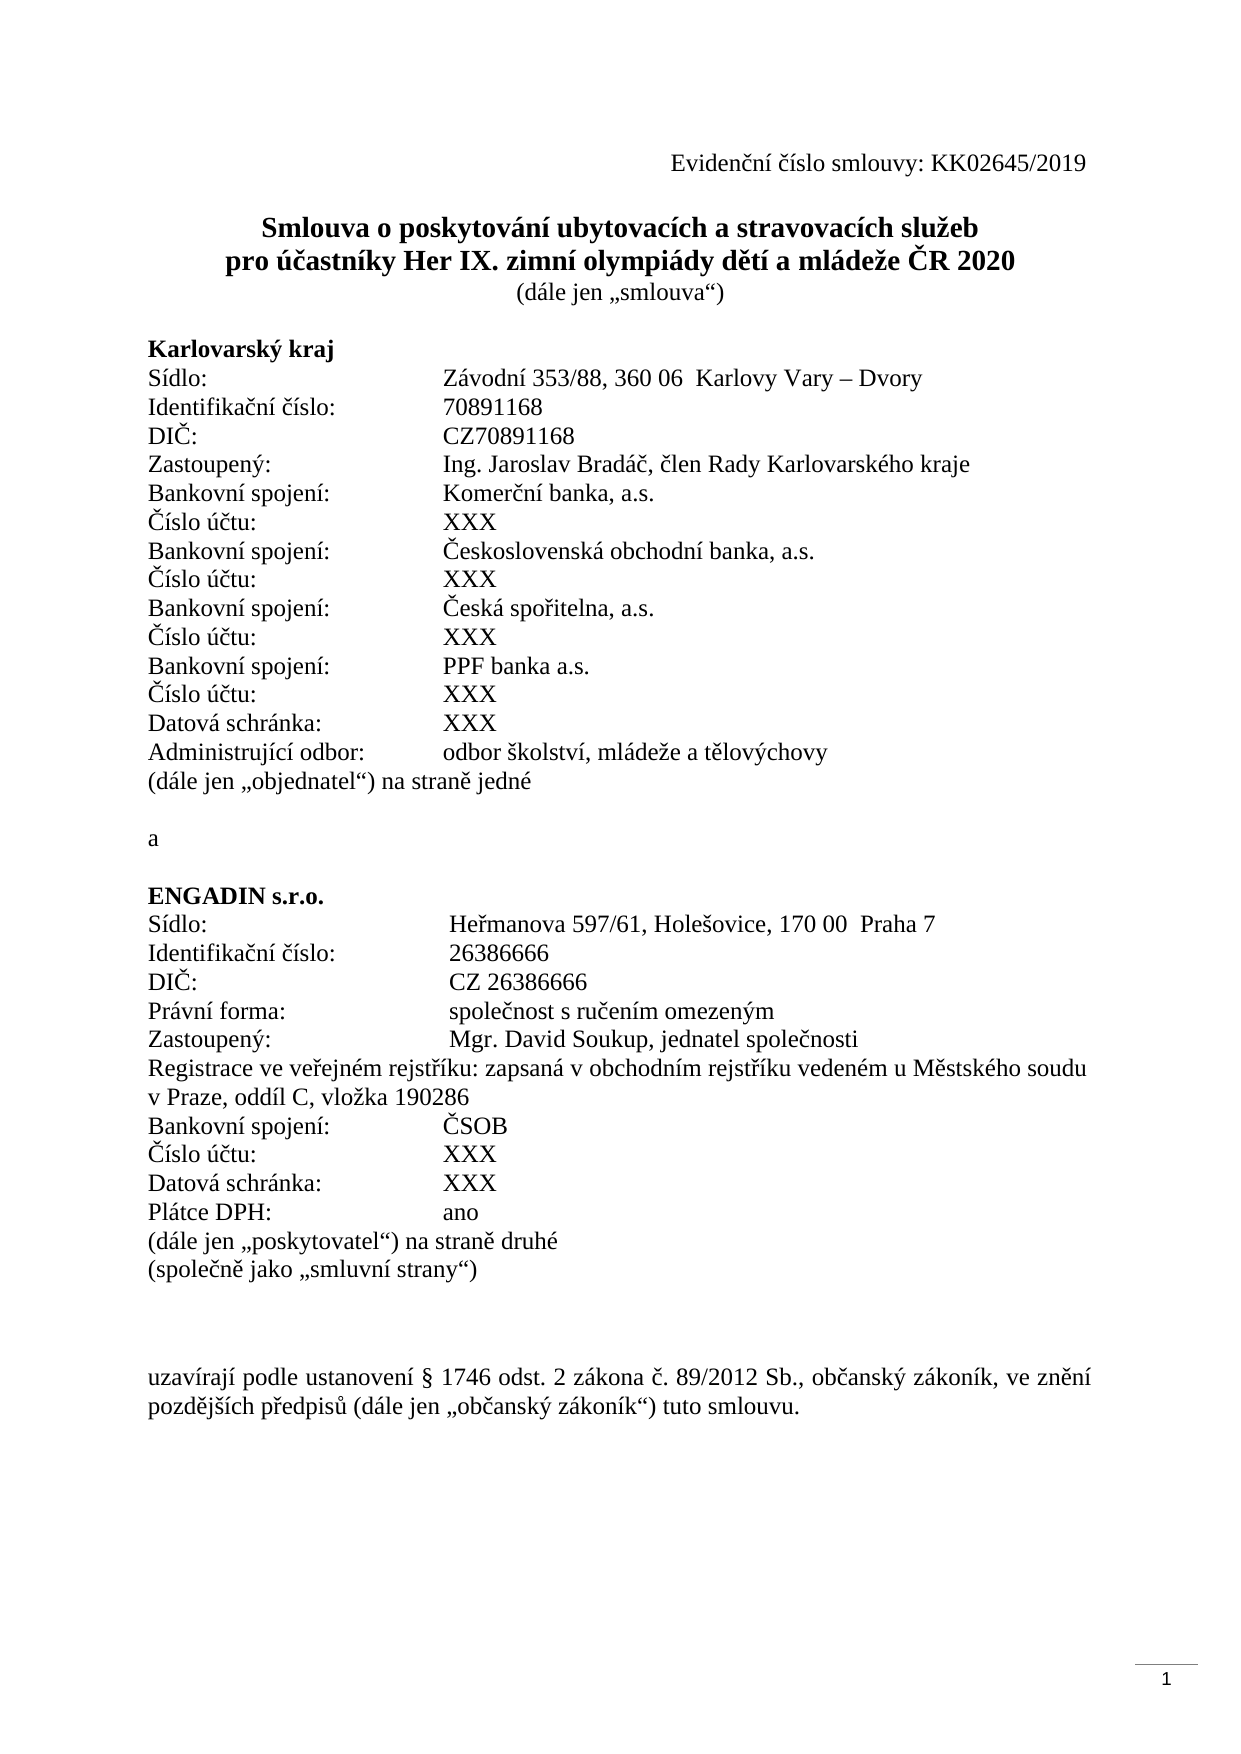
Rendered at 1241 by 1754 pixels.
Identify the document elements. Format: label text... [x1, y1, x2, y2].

text Bankovní spojení: PPF banka a.s. [148, 651, 1093, 679]
text Číslo účtu: XXX [148, 507, 1093, 536]
text Právní forma: společnost s ručením omezeným [148, 996, 1098, 1024]
text Zastoupený: Mgr. David Soukup, jednatel společnosti [148, 1024, 1093, 1053]
text Datová schránka: XXX [148, 1168, 1093, 1197]
text Sídlo: Heřmanova 597/61, Holešovice, 170 00 Praha 7 [148, 909, 1093, 938]
text (společně jako „smluvní strany“) [148, 1254, 1093, 1283]
text Číslo účtu: XXX [148, 564, 1093, 593]
text Registrace ve veřejném rejstříku: zapsaná v obchodním rejstříku vedeném u Městského soudu v Praze, oddíl C, vložka 190286 [148, 1053, 1093, 1111]
text Plátce DPH: ano [148, 1197, 1093, 1226]
text Zastoupený: Ing. Jaroslav Bradáč, člen Rady Karlovarského kraje [148, 449, 1093, 478]
text Identifikační číslo: 26386666 [148, 938, 1093, 967]
text Bankovní spojení: Česká spořitelna, a.s. [148, 593, 1093, 622]
text uzavírají podle ustanovení § 1746 odst. 2 zákona č. 89/2012 Sb., občanský zákoník, ve znění pozdějších předpisů (dále jen „občanský zákoník“) tuto smlouvu. [148, 1362, 1093, 1419]
text Administrující odbor: odbor školství, mládeže a tělovýchovy [148, 737, 1093, 766]
text (dále jen „objednatel“) na straně jedné [148, 766, 1093, 794]
text DIČ: CZ 26386666 [148, 967, 1093, 996]
text Karlovarský kraj [148, 334, 1093, 363]
text Datová schránka: XXX [148, 708, 1093, 737]
text (dále jen „smlouva“) [148, 277, 1093, 306]
text Identifikační číslo: 70891168 [148, 392, 1093, 421]
text ENGADIN s.r.o. [148, 881, 1093, 909]
text Číslo účtu: XXX [148, 679, 1093, 708]
text Číslo účtu: XXX [148, 1139, 1093, 1168]
text Bankovní spojení: Komerční banka, a.s. [148, 478, 1093, 507]
text Smlouva o poskytování ubytovacích a stravovacích služeb [148, 210, 1093, 243]
text Číslo účtu: XXX [148, 622, 1093, 651]
text a [148, 823, 1093, 852]
text (dále jen „poskytovatel“) na straně druhé [148, 1226, 1093, 1254]
text Bankovní spojení: ČSOB [148, 1111, 1093, 1139]
text DIČ: CZ70891168 [148, 421, 1093, 449]
text Sídlo: Závodní 353/88, 360 06 Karlovy Vary – Dvory [148, 363, 1093, 392]
text Bankovní spojení: Československá obchodní banka, a.s. [148, 536, 1093, 564]
text pro účastníky Her IX. zimní olympiády dětí a mládeže ČR 2020 [148, 243, 1093, 277]
text Evidenční číslo smlouvy: KK02645/2019 [148, 148, 1093, 176]
